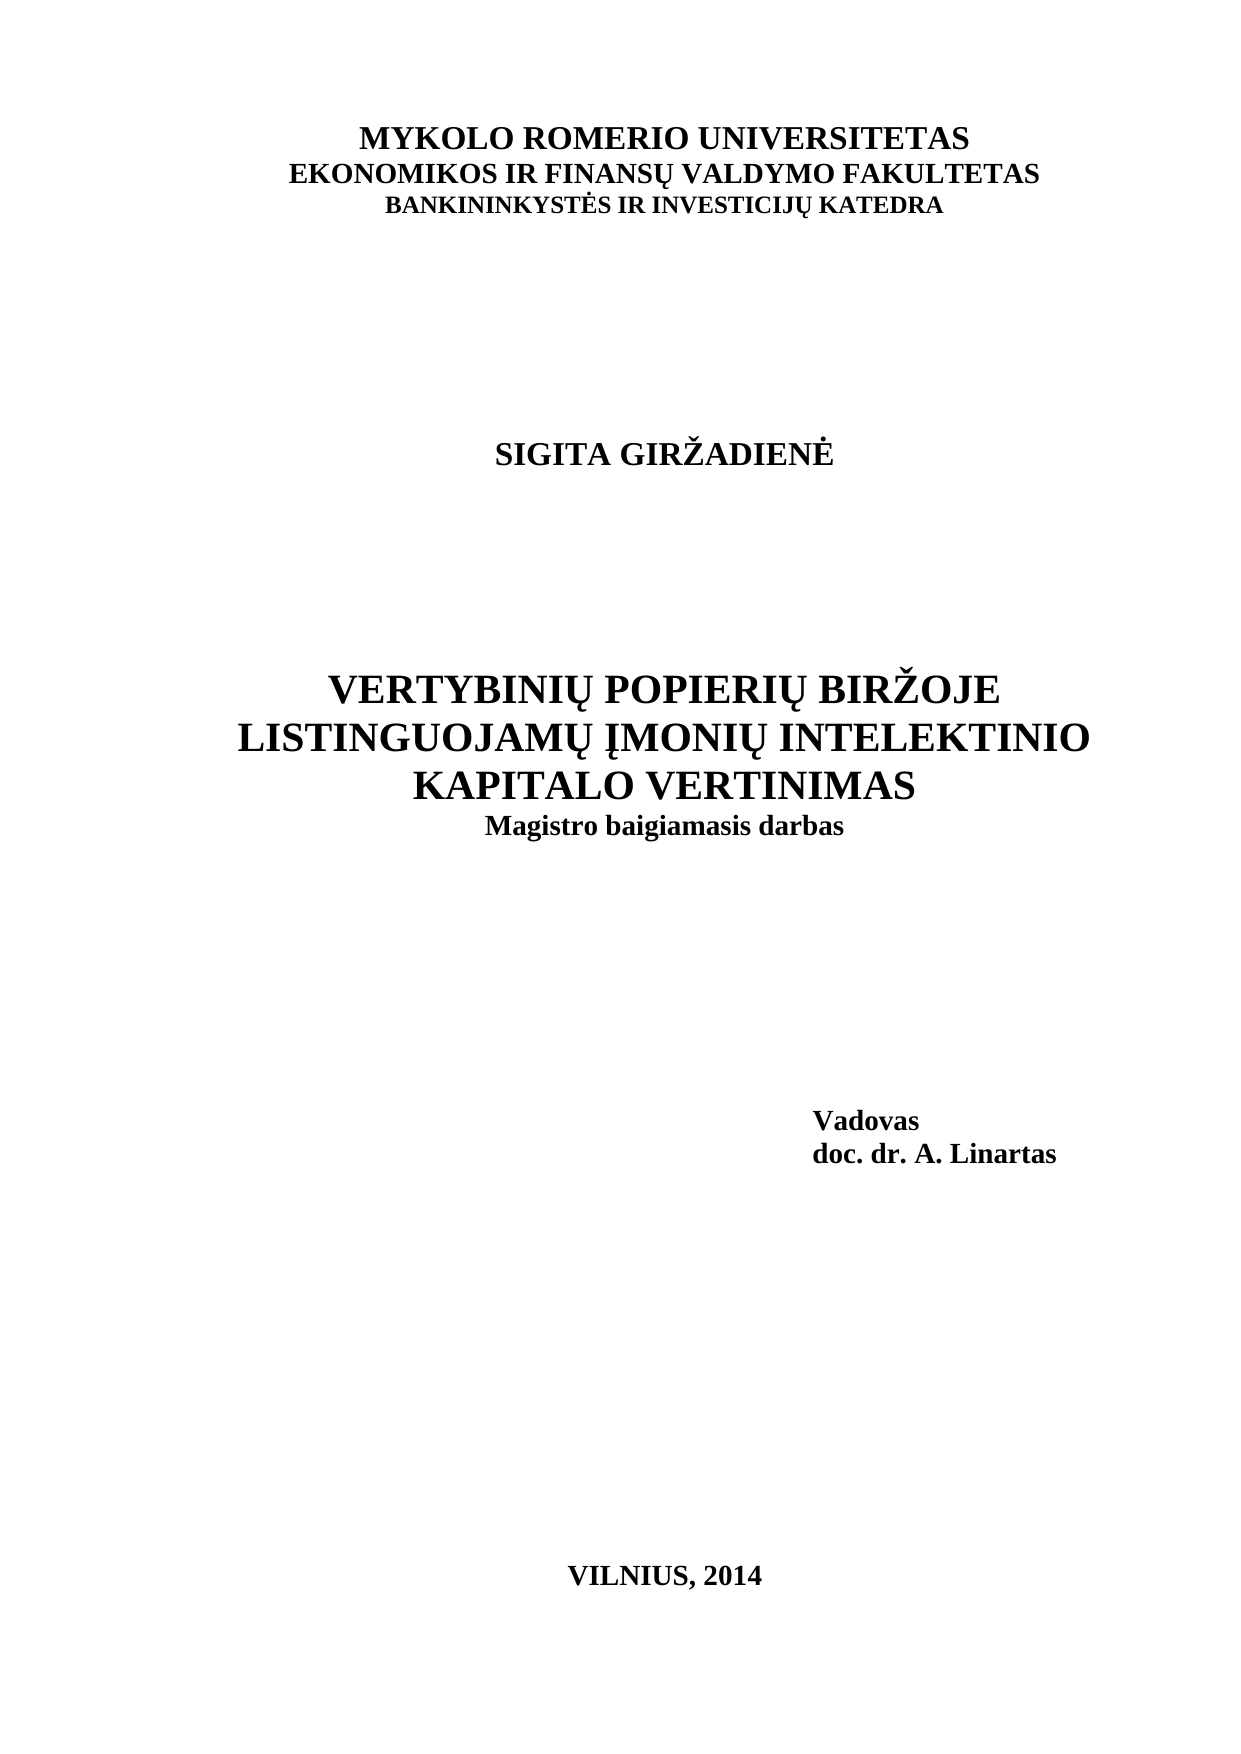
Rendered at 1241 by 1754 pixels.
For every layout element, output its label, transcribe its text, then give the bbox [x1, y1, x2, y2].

text VERTYBINIŲ POPIERIŲ BIRŽOJE LISTINGUOJAMŲ ĮMONIŲ INTELEKTINIO KAPITALO VERTINIMAS [148, 664, 1181, 808]
text BANKININKYSTĖS IR INVESTICIJŲ KATEDRA [148, 190, 1181, 219]
text MYKOLO ROMERIO UNIVERSITETAS [148, 118, 1181, 156]
text VILNIUS, 2014 [148, 1558, 1181, 1592]
text Vadovas [148, 1103, 1181, 1136]
text doc. dr. A. Linartas [148, 1136, 1063, 1170]
text Magistro baigiamasis darbas [148, 808, 1181, 842]
text SIGITA GIRŽADIENĖ [148, 434, 1181, 473]
text EKONOMIKOS IR FINANSŲ VALDYMO FAKULTETAS [148, 156, 1181, 190]
